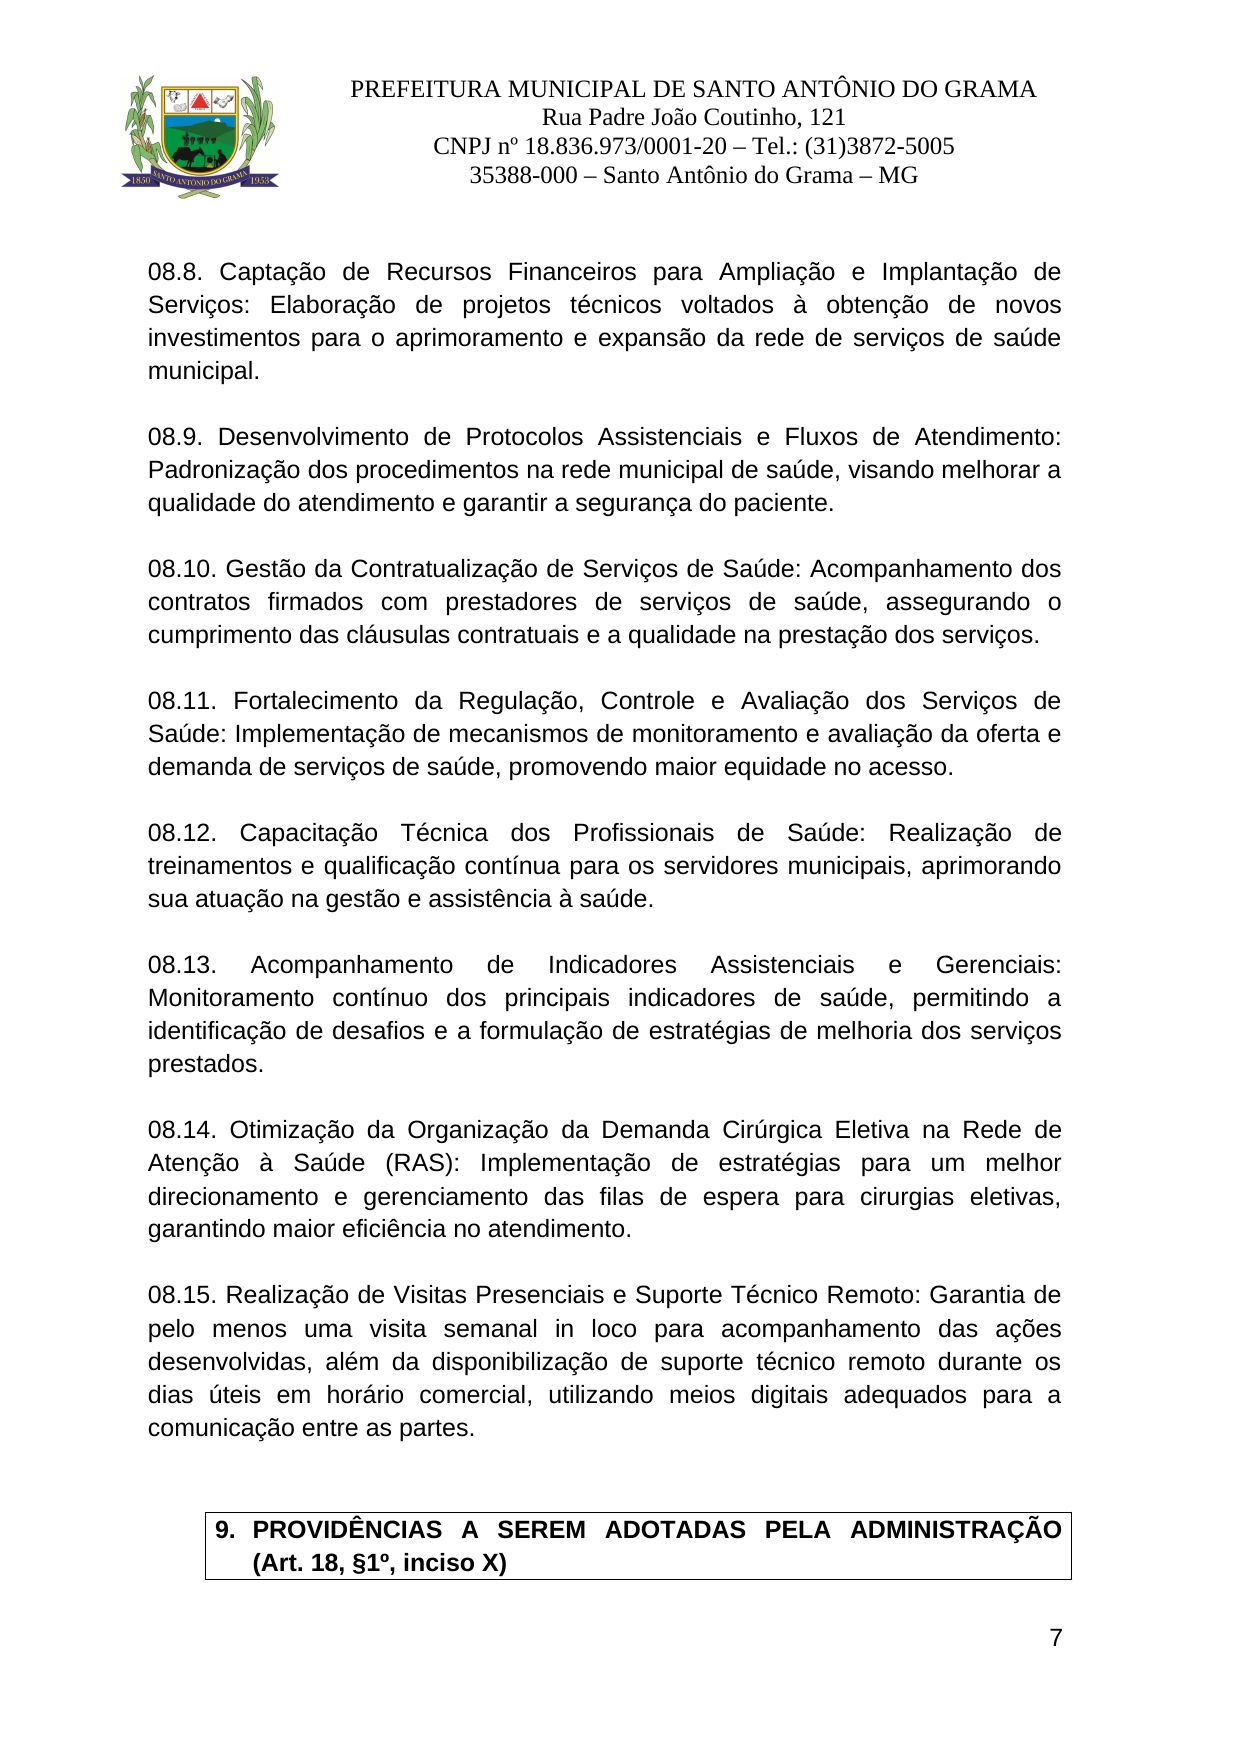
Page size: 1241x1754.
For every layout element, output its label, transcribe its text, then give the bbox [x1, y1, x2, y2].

list 08.11. Fortalecimento da Regulação, Controle e Avaliação dos Serviços de Saúde: Implementação de mecanismos de monitoramento e avaliação da oferta e demanda de serviços de saúde, promovendo maior equidade no acesso. [148, 686, 1063, 781]
list 08.9. Desenvolvimento de Protocolos Assistenciais e Fluxos de Atendimento: Padronização dos procedimentos na rede municipal de saúde, visando melhorar a qualidade do atendimento e garantir a segurança do paciente. [148, 422, 1063, 517]
list 08.8. Captação de Recursos Financeiros para Ampliação e Implantação de Serviços: Elaboração de projetos técnicos voltados à obtenção de novos investimentos para o aprimoramento e expansão da rede de serviços de saúde municipal. [148, 257, 1063, 385]
list PROVIDÊNCIAS A SEREM ADOTADAS PELA ADMINISTRAÇÃO (Art. 18, §1º, inciso X) [206, 1513, 1071, 1579]
list 08.12. Capacitação Técnica dos Profissionais de Saúde: Realização de treinamentos e qualificação contínua para os servidores municipais, aprimorando sua atuação na gestão e assistência à saúde. [148, 818, 1063, 913]
list 08.13. Acompanhamento de Indicadores Assistenciais e Gerenciais: Monitoramento contínuo dos principais indicadores de saúde, permitindo a identificação de desafios e a formulação de estratégias de melhoria dos serviços prestados. [148, 950, 1063, 1078]
list 08.14. Otimização da Organização da Demanda Cirúrgica Eletiva na Rede de Atenção à Saúde (RAS): Implementação de estratégias para um melhor direcionamento e gerenciamento das filas de espera para cirurgias eletivas, garantindo maior eficiência no atendimento. [148, 1115, 1063, 1243]
list 08.15. Realização de Visitas Presenciais e Suporte Técnico Remoto: Garantia de pelo menos uma visita semanal in loco para acompanhamento das ações desenvolvidas, além da disponibilização de suporte técnico remoto durante os dias úteis em horário comercial, utilizando meios digitais adequados para a comunicação entre as partes. [148, 1281, 1063, 1441]
picture [120, 75, 279, 199]
list 08.10. Gestão da Contratualização de Serviços de Saúde: Acompanhamento dos contratos firmados com prestadores de serviços de saúde, assegurando o cumprimento das cláusulas contratuais e a qualidade na prestação dos serviços. [148, 554, 1063, 649]
